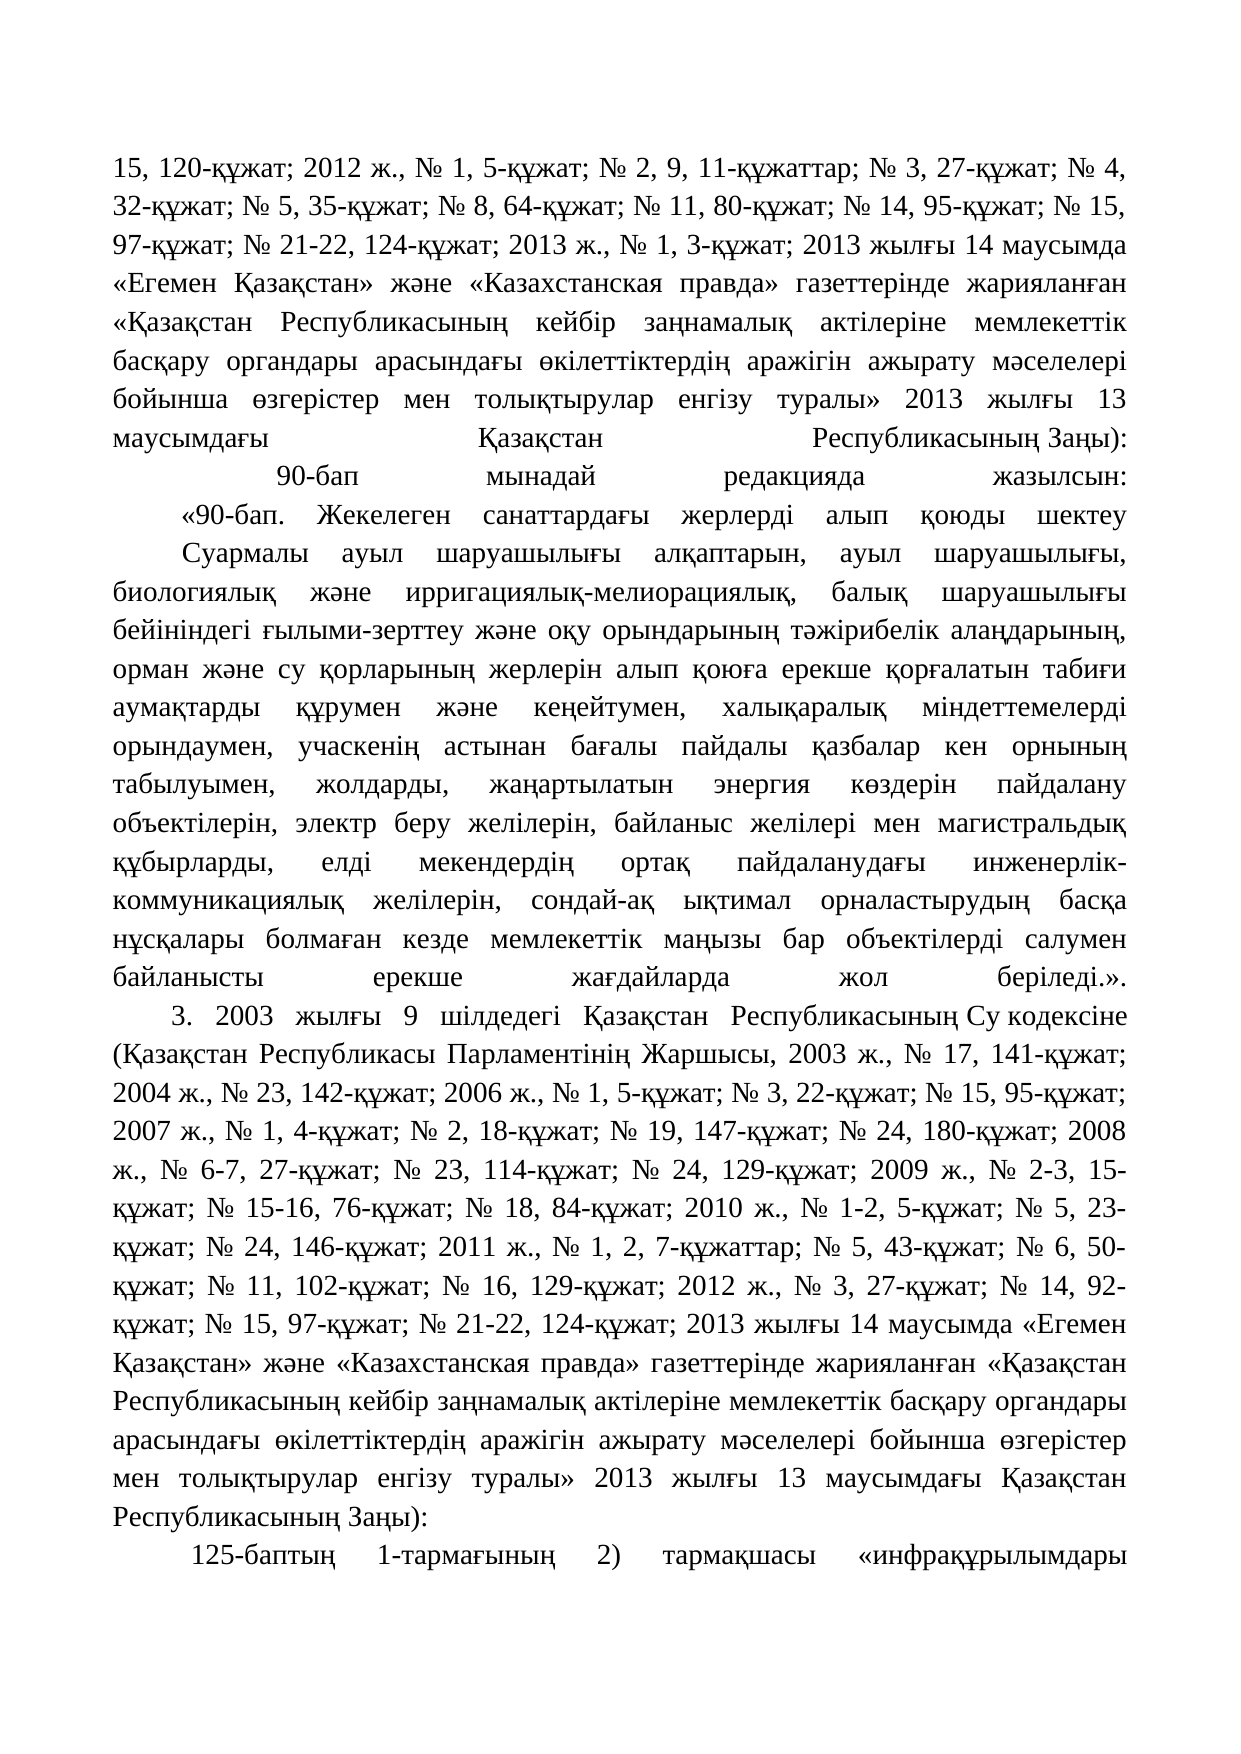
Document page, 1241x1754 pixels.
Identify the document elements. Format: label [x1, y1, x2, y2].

text [112, 150, 1128, 1571]
